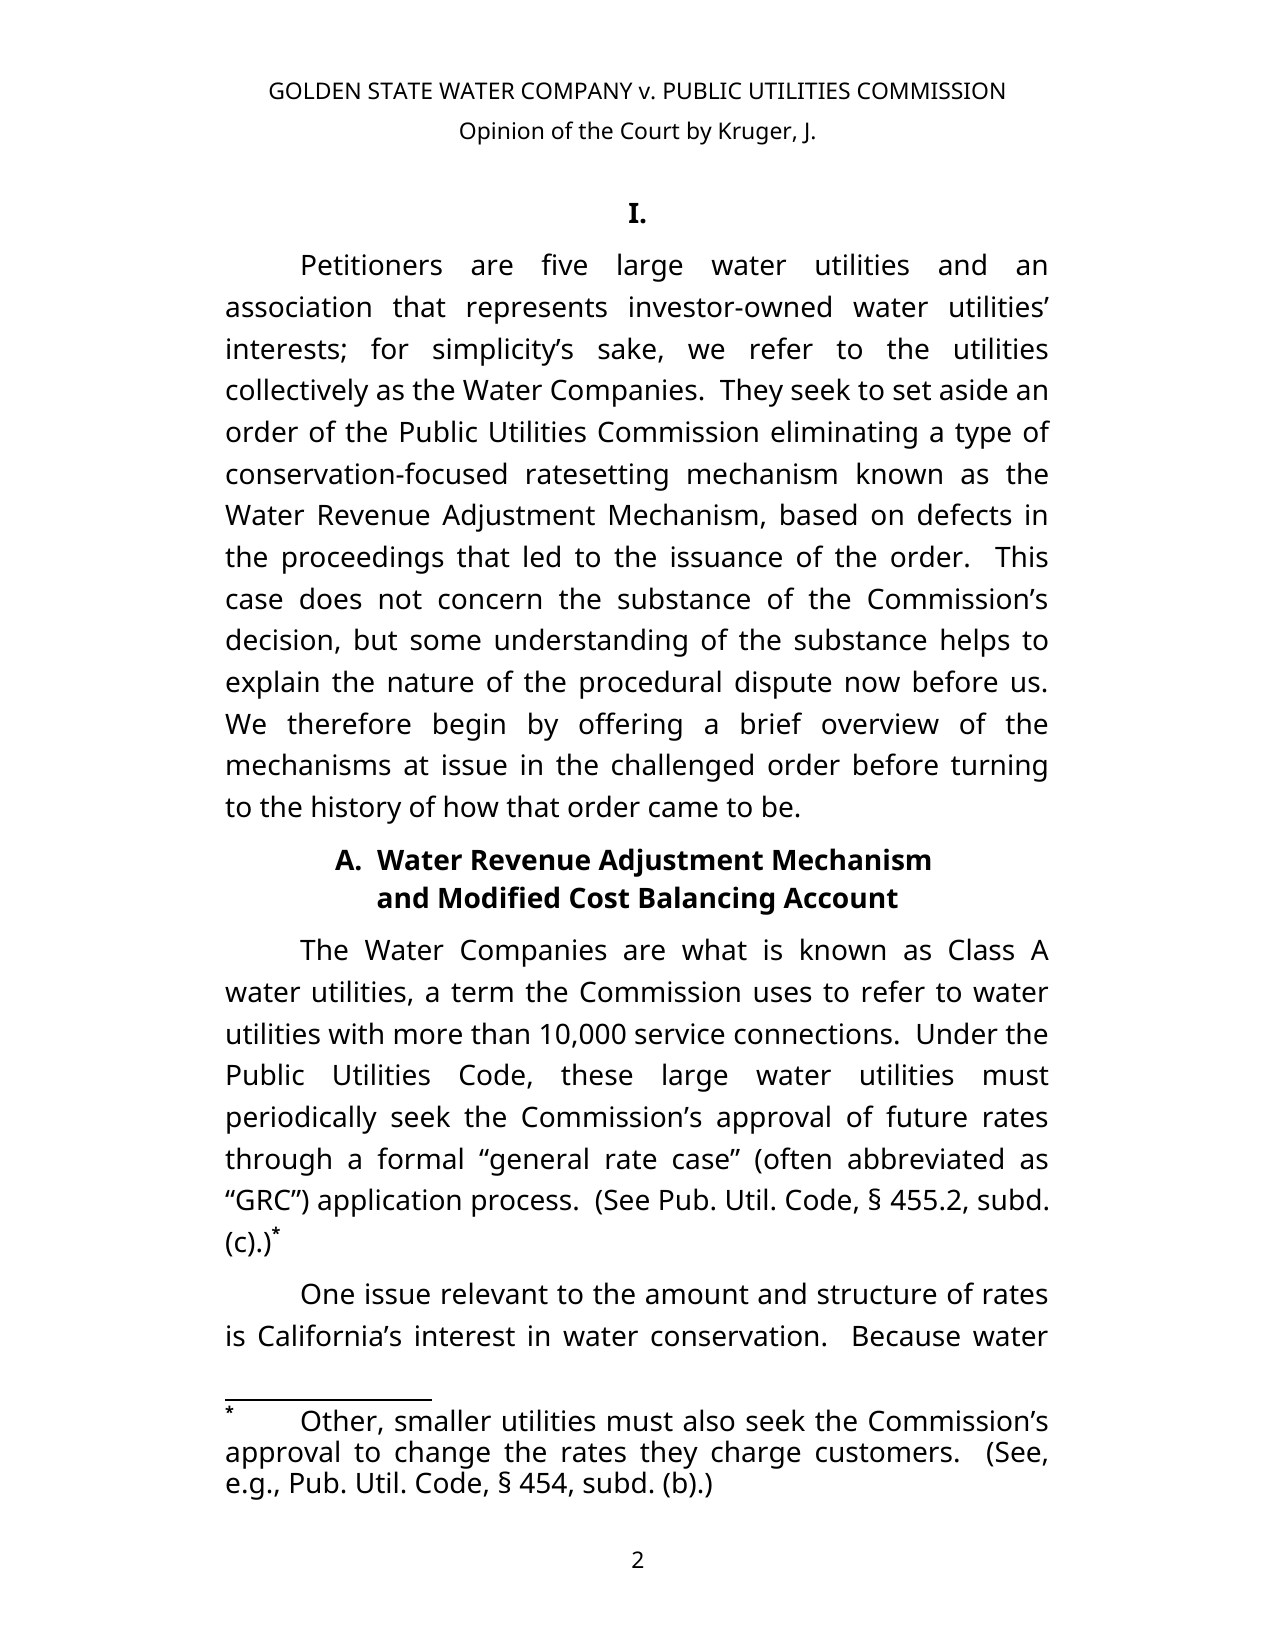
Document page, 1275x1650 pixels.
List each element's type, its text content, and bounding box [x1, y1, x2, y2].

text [225, 1271, 1050, 1354]
text Petitioners are five large water utilities and an association that represents investor-owned water utilities’ interests; for simplicity’s sake, we refer to the utilities collectively as the Water Companies. They seek to set aside an order of the Public Utilities Commission eliminating a type of conservation-focused ratesetting mechanism known as the Water Revenue Adjustment Mechanism, based on defects in the proceedings that led to the issuance of the order. This case does not concern the substance of the Commission’s decision, but some understanding of the substance helps to explain the nature of the procedural dispute now before us. We therefore begin by offering a brief overview of the mechanisms at issue in the challenged order before turning to the history of how that order came to be. [225, 242, 1050, 826]
subtitle A. Water Revenue Adjustment Mechanism and Modified Cost Balancing Account [225, 840, 1050, 917]
text The Water Companies are what is known as Class A water utilities, a term the Commission uses to refer to water utilities with more than 10,000 service connections. Under the Public Utilities Code, these large water utilities must periodically seek the Commission’s approval of future rates through a formal “general rate case” (often abbreviated as “GRC”) application process. (See Pub. Util. Code, § 455.2, subd. (c).) [225, 927, 1050, 1261]
subtitle I. [225, 194, 1050, 232]
